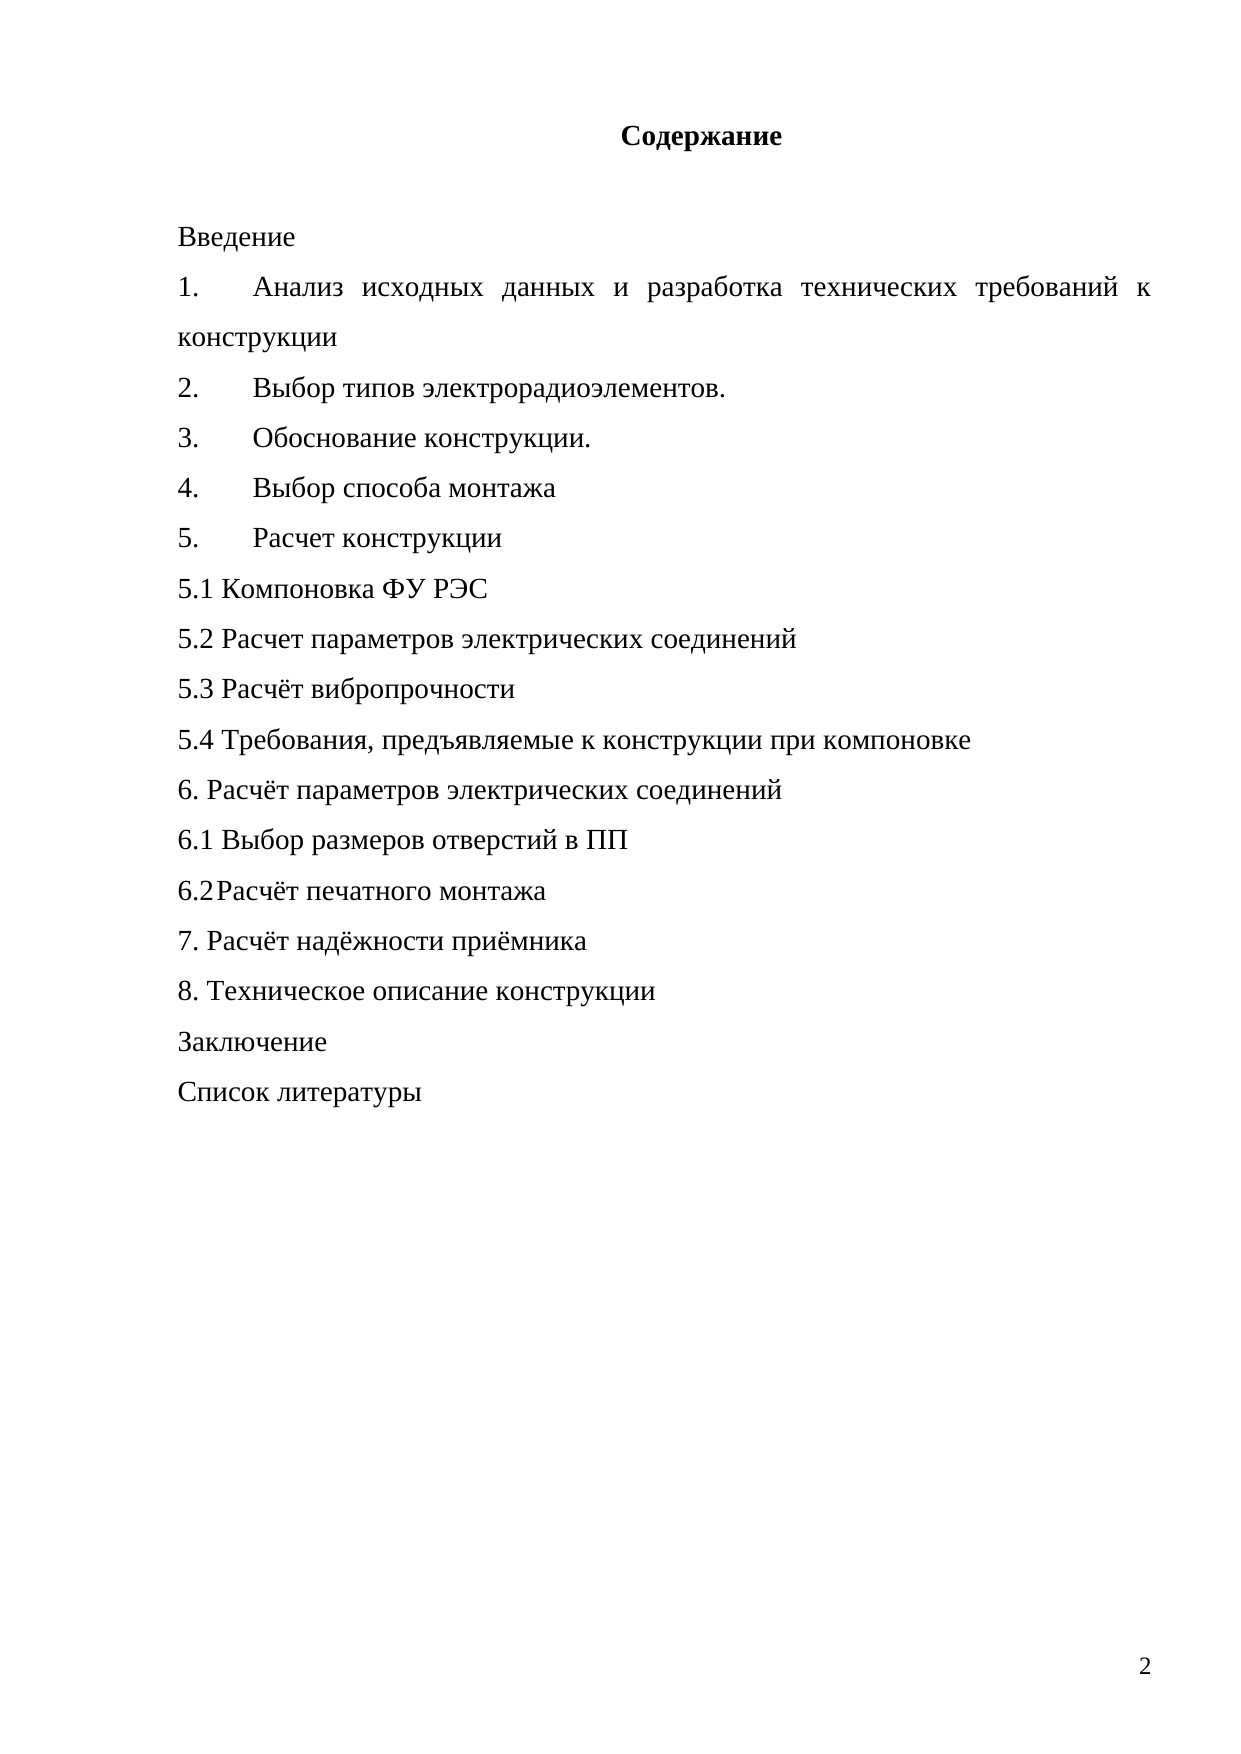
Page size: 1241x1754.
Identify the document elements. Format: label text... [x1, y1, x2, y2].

text 6. Расчёт параметров электрических соединений [177, 772, 1152, 806]
list Обоснование конструкции. [177, 420, 1152, 453]
text 7. Расчёт надёжности приёмника [177, 923, 1152, 957]
list Расчет конструкции [177, 521, 1152, 554]
text 5.1 Компоновка ФУ РЭС [177, 571, 1152, 604]
list Расчёт печатного монтажа [177, 873, 1152, 906]
text 5.2 Расчет параметров электрических соединений [177, 621, 1152, 655]
text Введение [177, 219, 1152, 252]
text Содержание [177, 118, 1152, 152]
list Анализ исходных данных и разработка технических требований к конструкции [177, 269, 1152, 353]
list Выбор способа монтажа [177, 470, 1152, 504]
list Выбор типов электрорадиоэлементов. [177, 370, 1152, 403]
text 5.4 Требования, предъявляемые к конструкции при компоновке [177, 722, 1152, 755]
text 8. Техническое описание конструкции [177, 973, 1152, 1007]
text Заключение [177, 1024, 1152, 1057]
text 6.1 Выбор размеров отверстий в ПП [177, 822, 1152, 856]
text 5.3 Расчёт вибропрочности [177, 672, 1152, 705]
text Список литературы [177, 1074, 1152, 1108]
